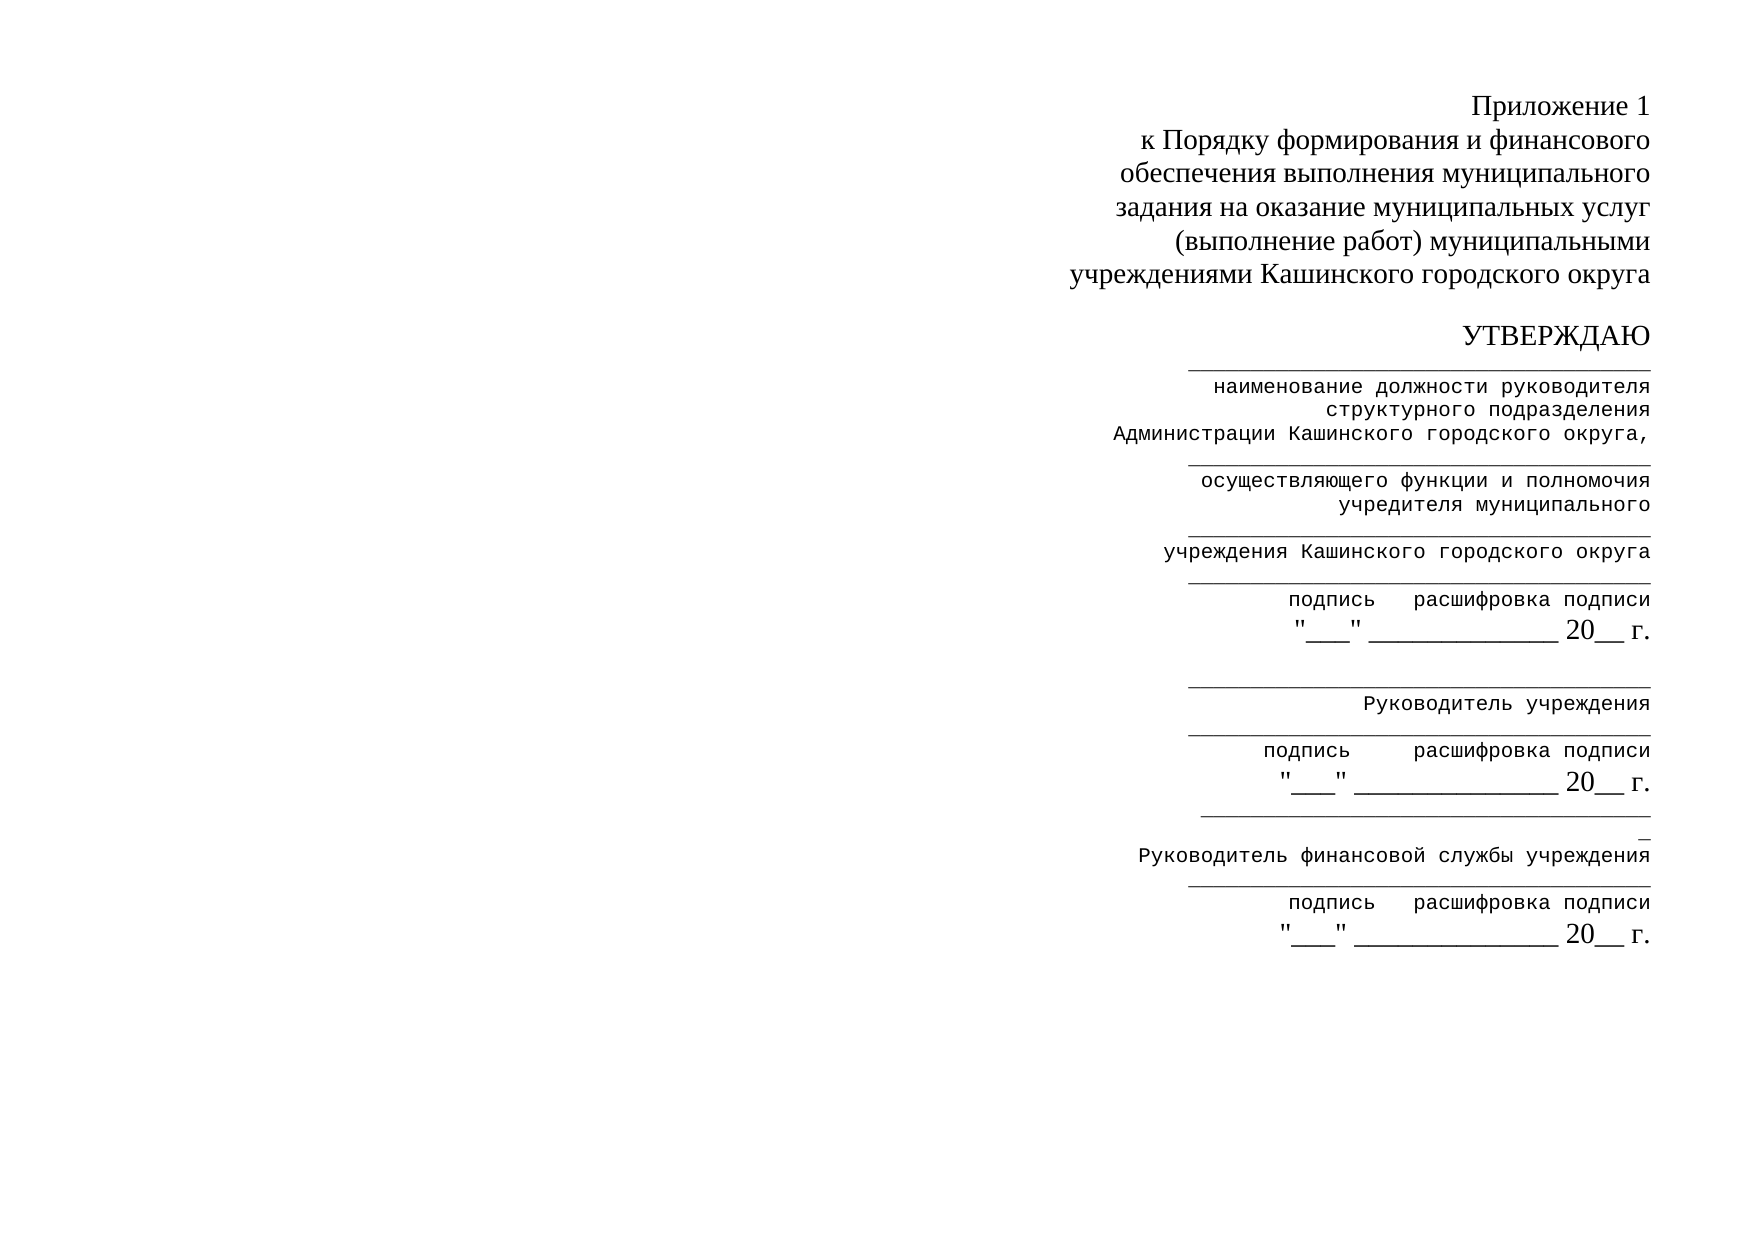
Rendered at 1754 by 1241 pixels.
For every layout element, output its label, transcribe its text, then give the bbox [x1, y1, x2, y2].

text _____________________________________ [118, 352, 1651, 376]
text подпись расшифровка подписи [118, 588, 1651, 612]
text учреждениями Кашинского городского округа [118, 256, 1651, 290]
text _____________________________________ [118, 669, 1651, 693]
text "___" ______________ 20__ г. [118, 764, 1651, 797]
text учредителя муниципального [118, 494, 1651, 518]
text (выполнение работ) муниципальными [118, 223, 1651, 256]
text Руководитель финансовой службы учреждения [118, 845, 1651, 868]
text _____________________________________ [118, 447, 1651, 470]
text _____________________________________ [118, 518, 1651, 541]
text подпись расшифровка подписи [118, 892, 1651, 916]
text _____________________________________ [118, 565, 1651, 588]
text _____________________________________ [118, 717, 1651, 740]
text "___" _____________ 20__ г. [118, 612, 1651, 646]
text УТВЕРЖДАЮ [118, 318, 1651, 352]
text осуществляющего функции и полномочия [118, 470, 1651, 494]
text наименование должности руководителя [118, 376, 1651, 399]
text учреждения Кашинского городского округа [118, 541, 1651, 565]
text "___" ______________ 20__ г. [118, 916, 1651, 949]
text _____________________________________ [118, 797, 1651, 845]
text подпись расшифровка подписи [118, 740, 1651, 764]
text Приложение 1 [118, 88, 1651, 122]
text _____________________________________ [118, 868, 1651, 892]
text структурного подразделения [118, 399, 1651, 423]
text к Порядку формирования и финансового [118, 122, 1651, 156]
text обеспечения выполнения муниципального [118, 156, 1651, 189]
text Администрации Кашинского городского округа, [118, 423, 1651, 447]
text задания на оказание муниципальных услуг [118, 189, 1651, 223]
text Руководитель учреждения [118, 693, 1651, 717]
